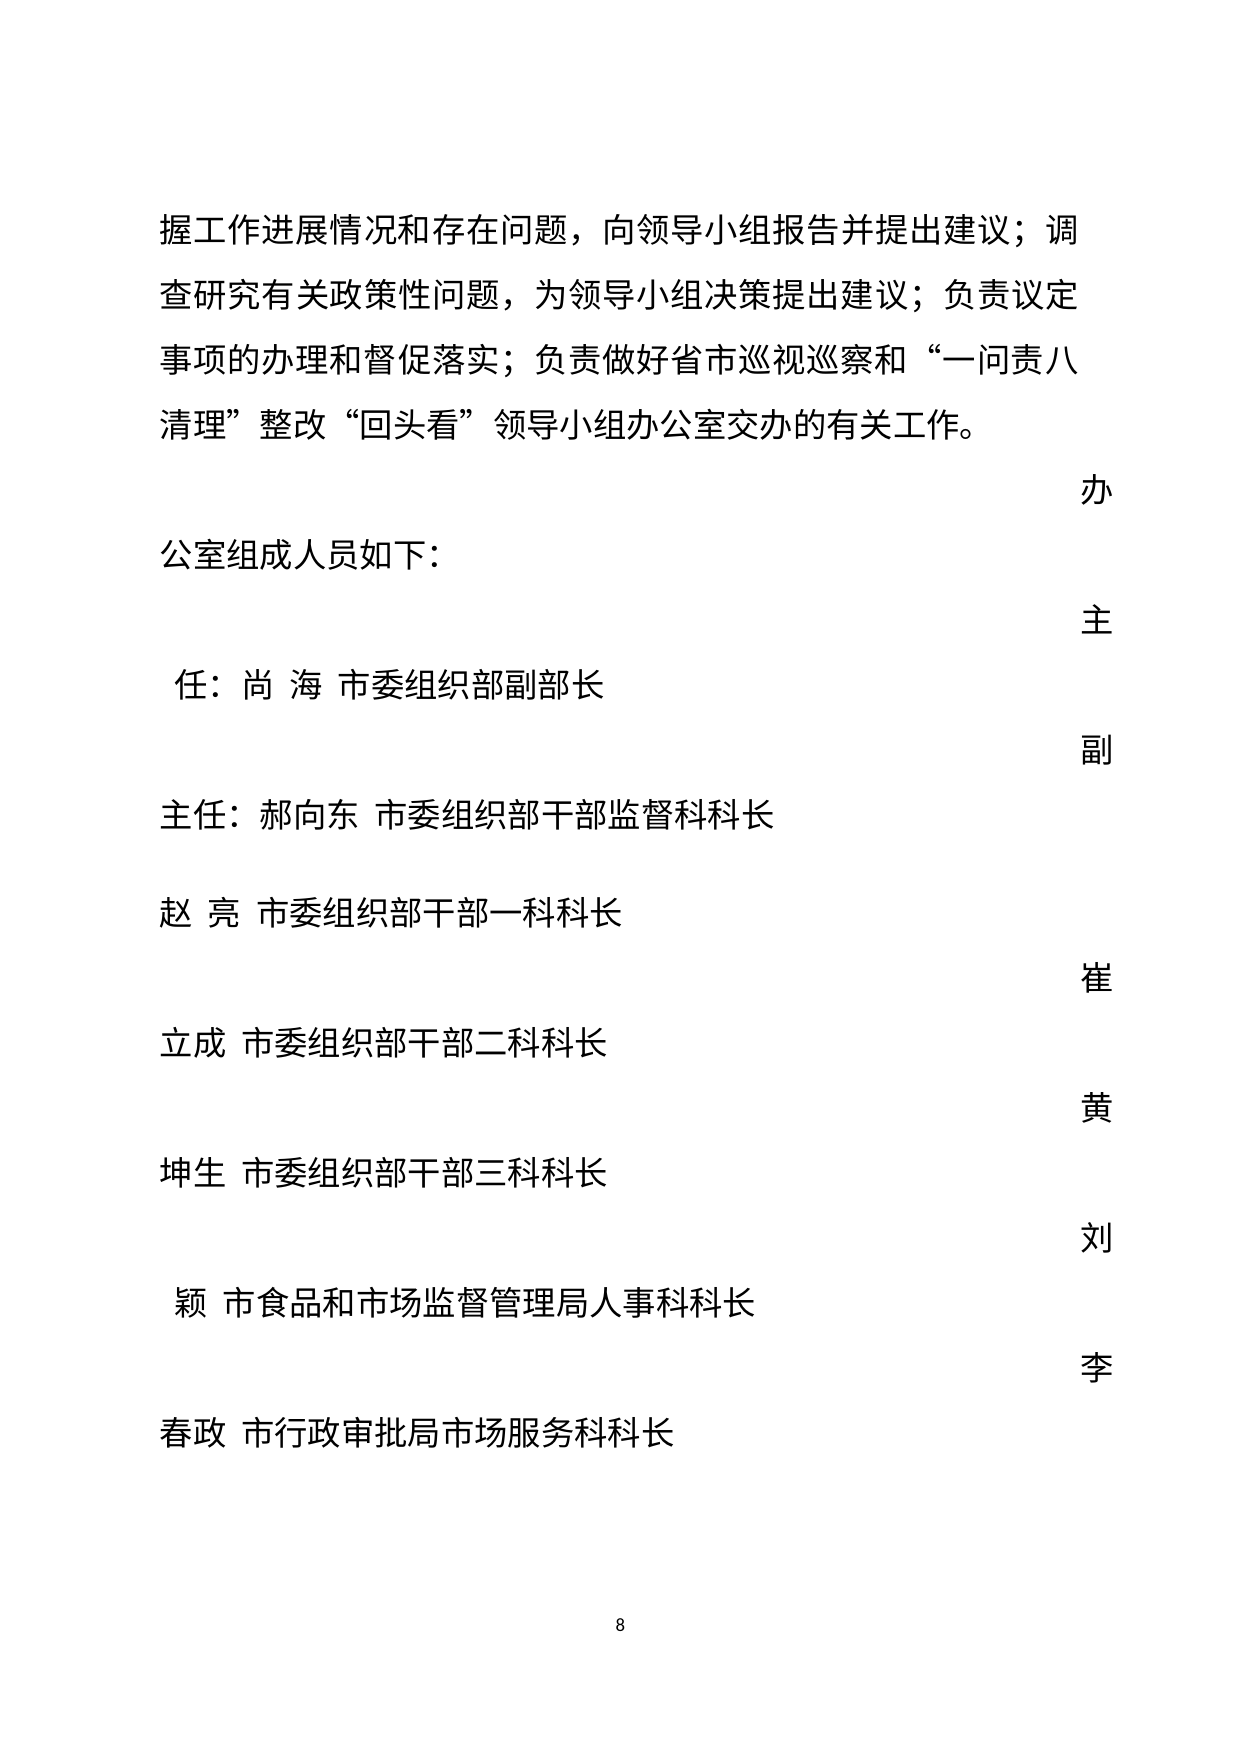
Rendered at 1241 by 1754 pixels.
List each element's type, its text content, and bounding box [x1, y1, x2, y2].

text 赵 亮 市委组织部干部一科科长 [159, 846, 1081, 943]
text 办公室组成人员如下： [159, 456, 1081, 586]
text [159, 196, 1081, 456]
text 黄坤生 市委组织部干部三科科长 [159, 1073, 1081, 1203]
text 李春政 市行政审批局市场服务科科长 [159, 1333, 1081, 1463]
text 主 任：尚 海 市委组织部副部长 [159, 586, 1081, 716]
text 崔立成 市委组织部干部二科科长 [159, 943, 1081, 1073]
text 刘 颖 市食品和市场监督管理局人事科科长 [159, 1203, 1081, 1333]
text 副主任：郝向东 市委组织部干部监督科科长 [159, 716, 1081, 846]
